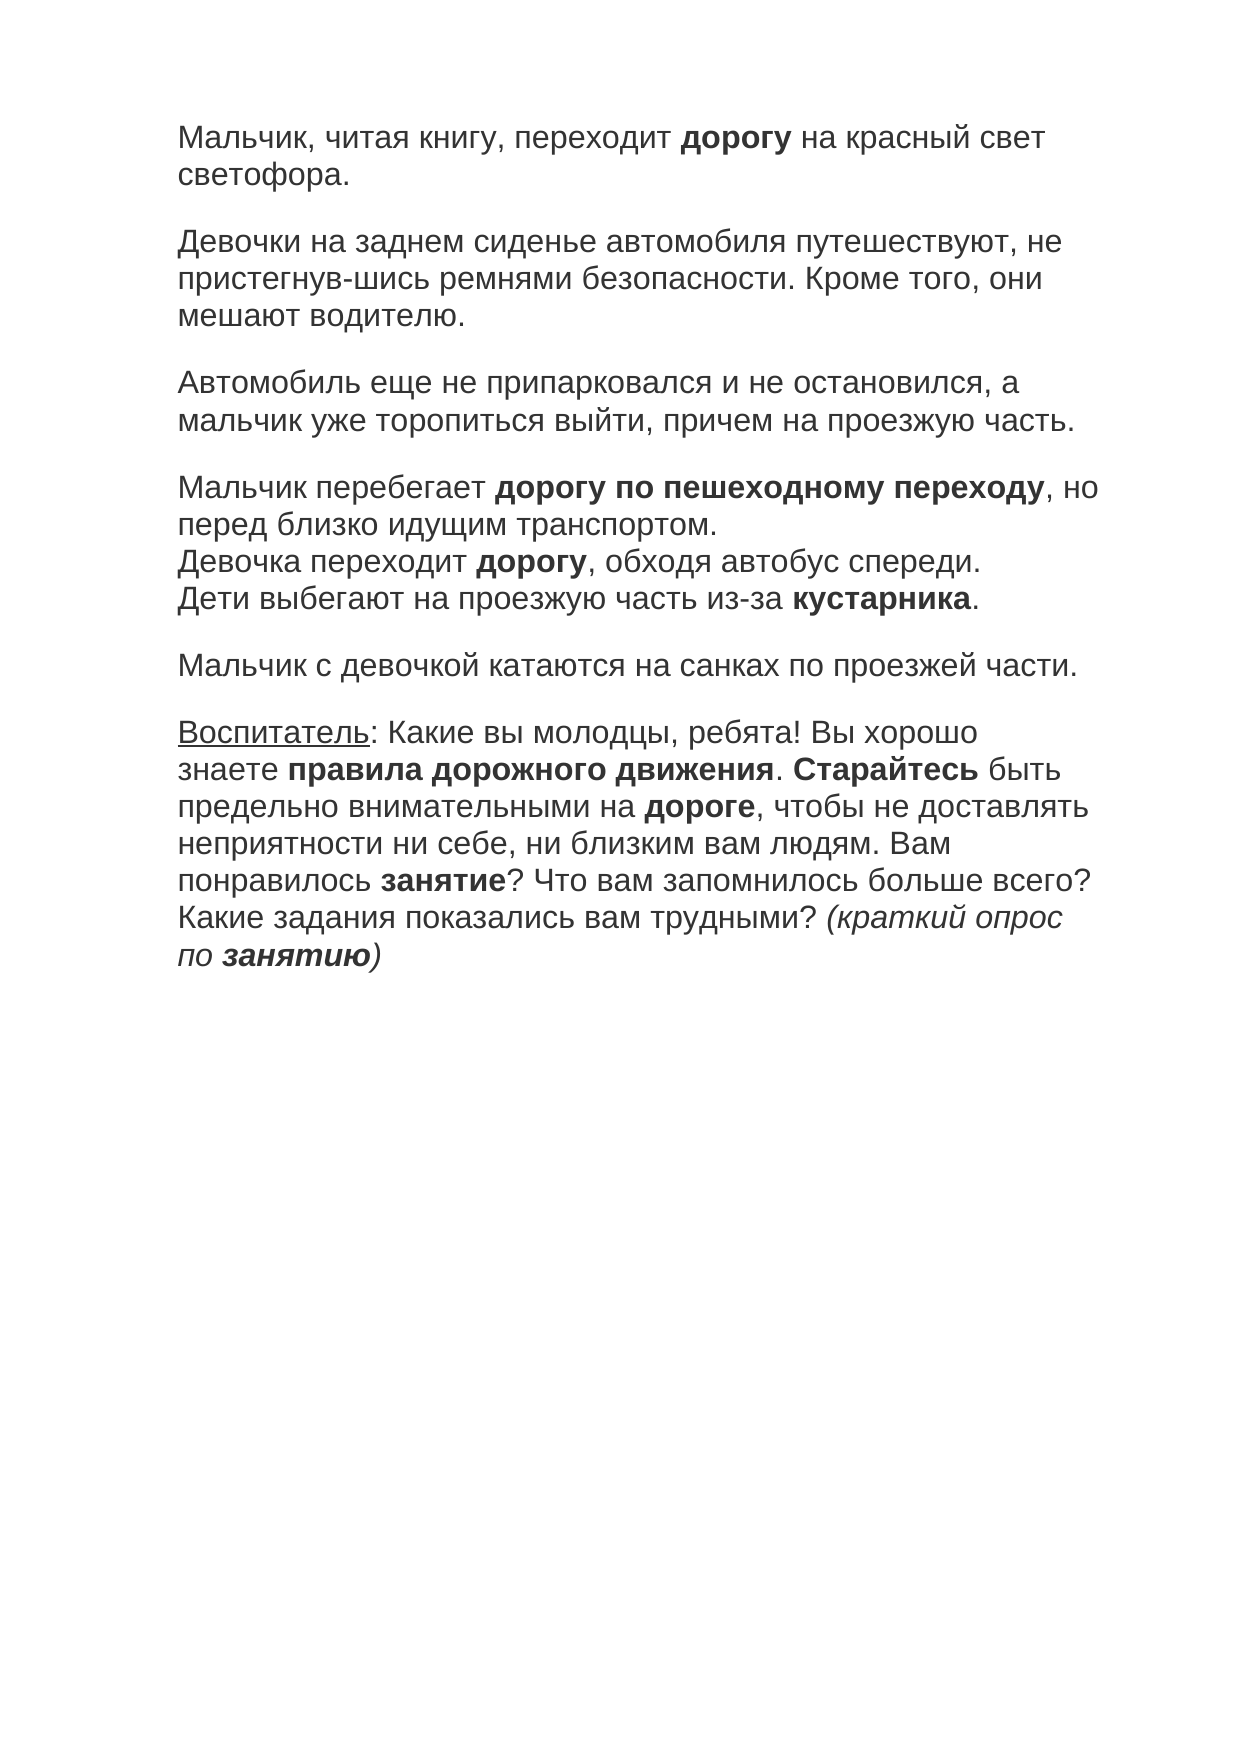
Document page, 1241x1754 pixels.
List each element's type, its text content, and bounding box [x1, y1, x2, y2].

text Автомобиль еще не припарковался и не остановился, а мальчик уже торопиться выйти, причем на проезжую часть. [177, 363, 1152, 438]
text Мальчик перебегает дорогу по пешеходному переходу, но перед близко идущим транспортом. [177, 468, 1152, 542]
text Дети выбегают на проезжую часть из-за кустарника. [177, 579, 1152, 616]
text Воспитатель: Какие вы молодцы, ребята! Вы хорошо знаете правила дорожного движения. Старайтесь быть предельно внимательными на дороге, чтобы не доставлять неприятности ни себе, ни близким вам людям. Вам понравилось занятие? Что вам запомнилось больше всего? Какие задания показались вам трудными? (краткий опрос по занятию) [177, 713, 1152, 973]
text Девочки на заднем сиденье автомобиля путешествуют, не пристегнув-шись ремнями безопасности. Кроме того, они мешают водителю. [177, 222, 1152, 333]
text Мальчик, читая книгу, переходит дорогу на красный свет светофора. [177, 118, 1152, 192]
text Девочка переходит дорогу, обходя автобус спереди. [177, 542, 1152, 579]
text Мальчик с девочкой катаются на санках по проезжей части. [177, 646, 1152, 683]
